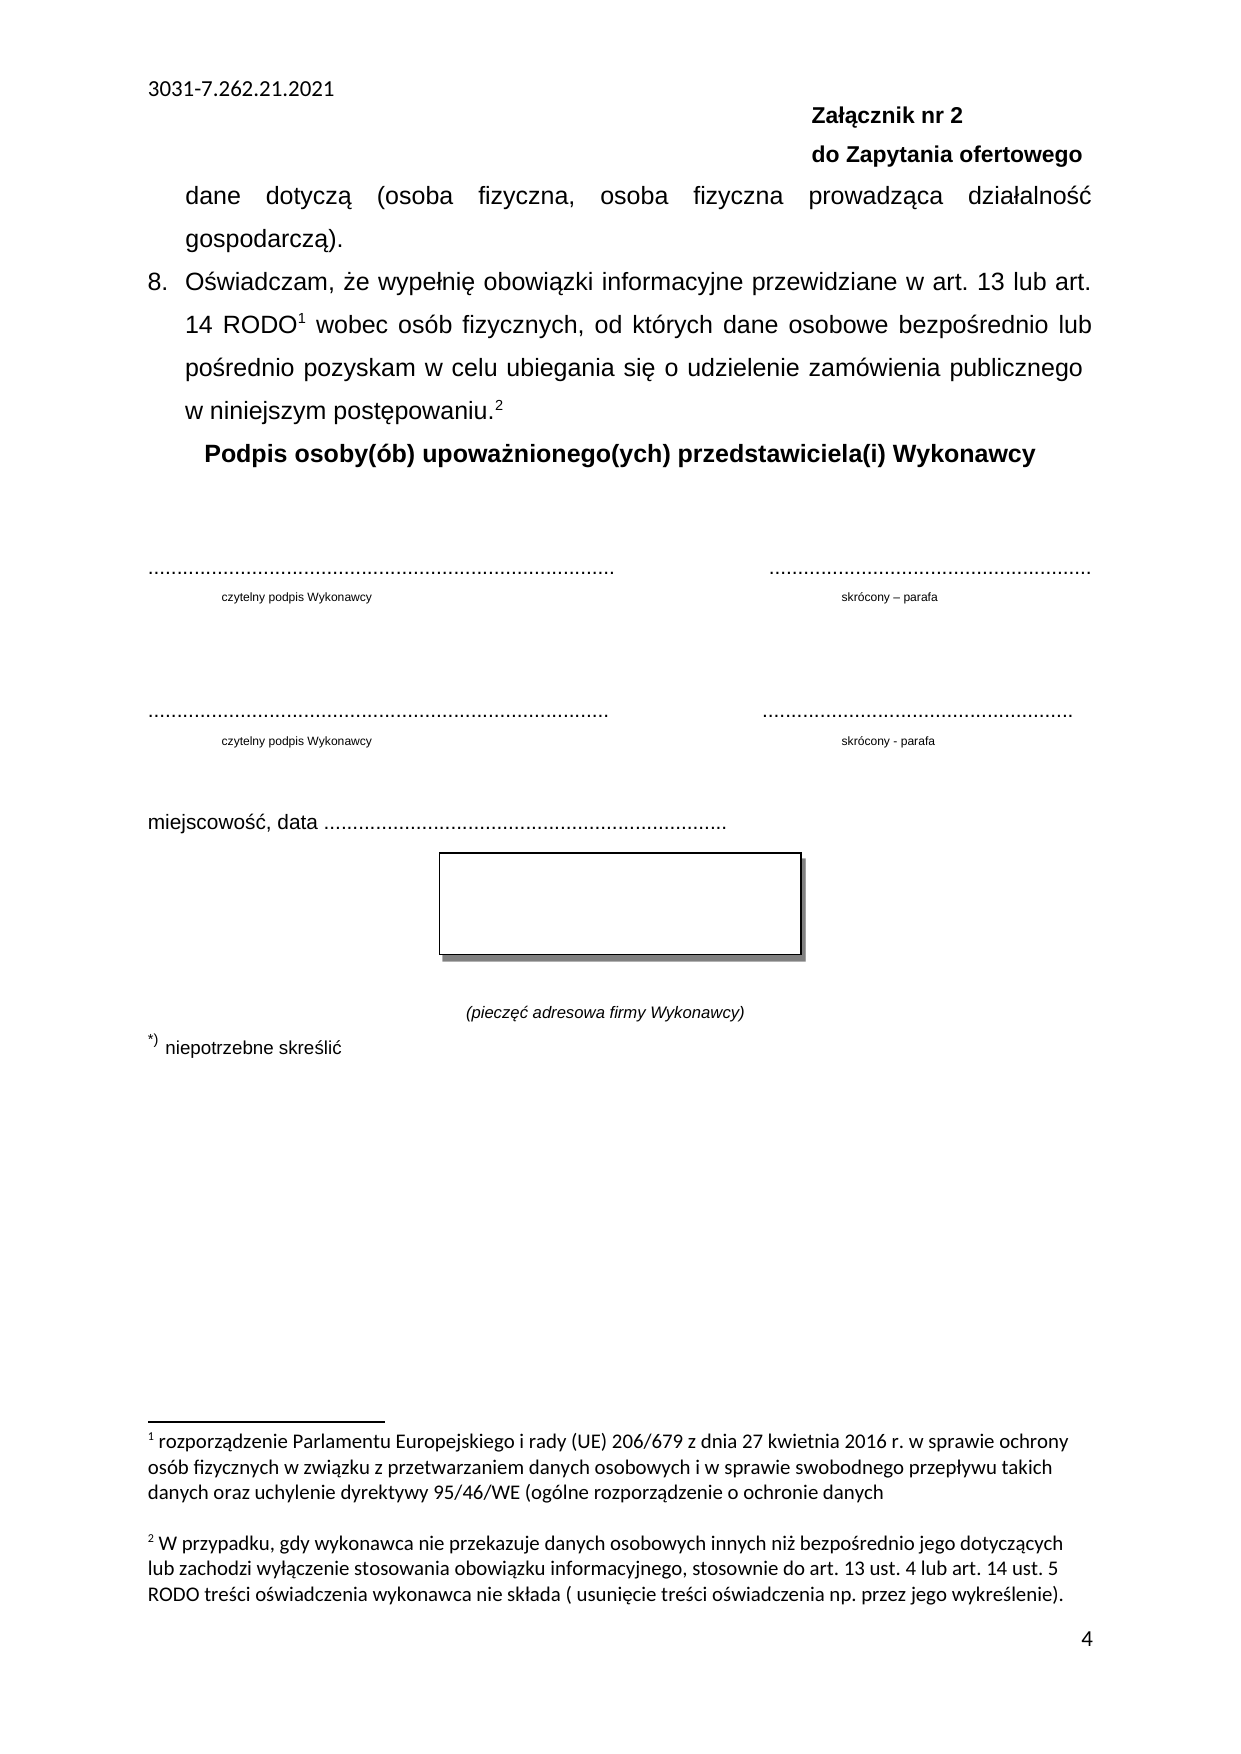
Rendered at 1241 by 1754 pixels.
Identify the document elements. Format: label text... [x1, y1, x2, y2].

list Oświadczam, że wypełnię obowiązki informacyjne przewidziane w art. 13 lub art. 14 RODO wobec osób fizycznych, od których dane osobowe bezpośrednio lub pośrednio pozyskam w celu ubiegania się o udzielenie zamówienia publicznego w niniejszym postępowaniu. [147, 267, 1093, 425]
text Podpis osoby(ób) upoważnionego(ych) przedstawiciela(i) Wykonawcy [148, 439, 1093, 468]
text czytelny podpis Wykonawcy skrócony - parafa [148, 734, 1093, 758]
text *) niepotrzebne skreślić [148, 1031, 1093, 1060]
text ................................................................................. ........................................................ czytelny podpis Wykonawcy skrócony – parafa [148, 554, 1093, 614]
text miejscowość, data ...................................................................... [148, 809, 1093, 833]
text (pieczęć adresowa firmy Wykonawcy) [443, 1002, 1093, 1022]
text ................................................................................ ...................................................... [148, 698, 1093, 722]
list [148, 181, 1093, 253]
